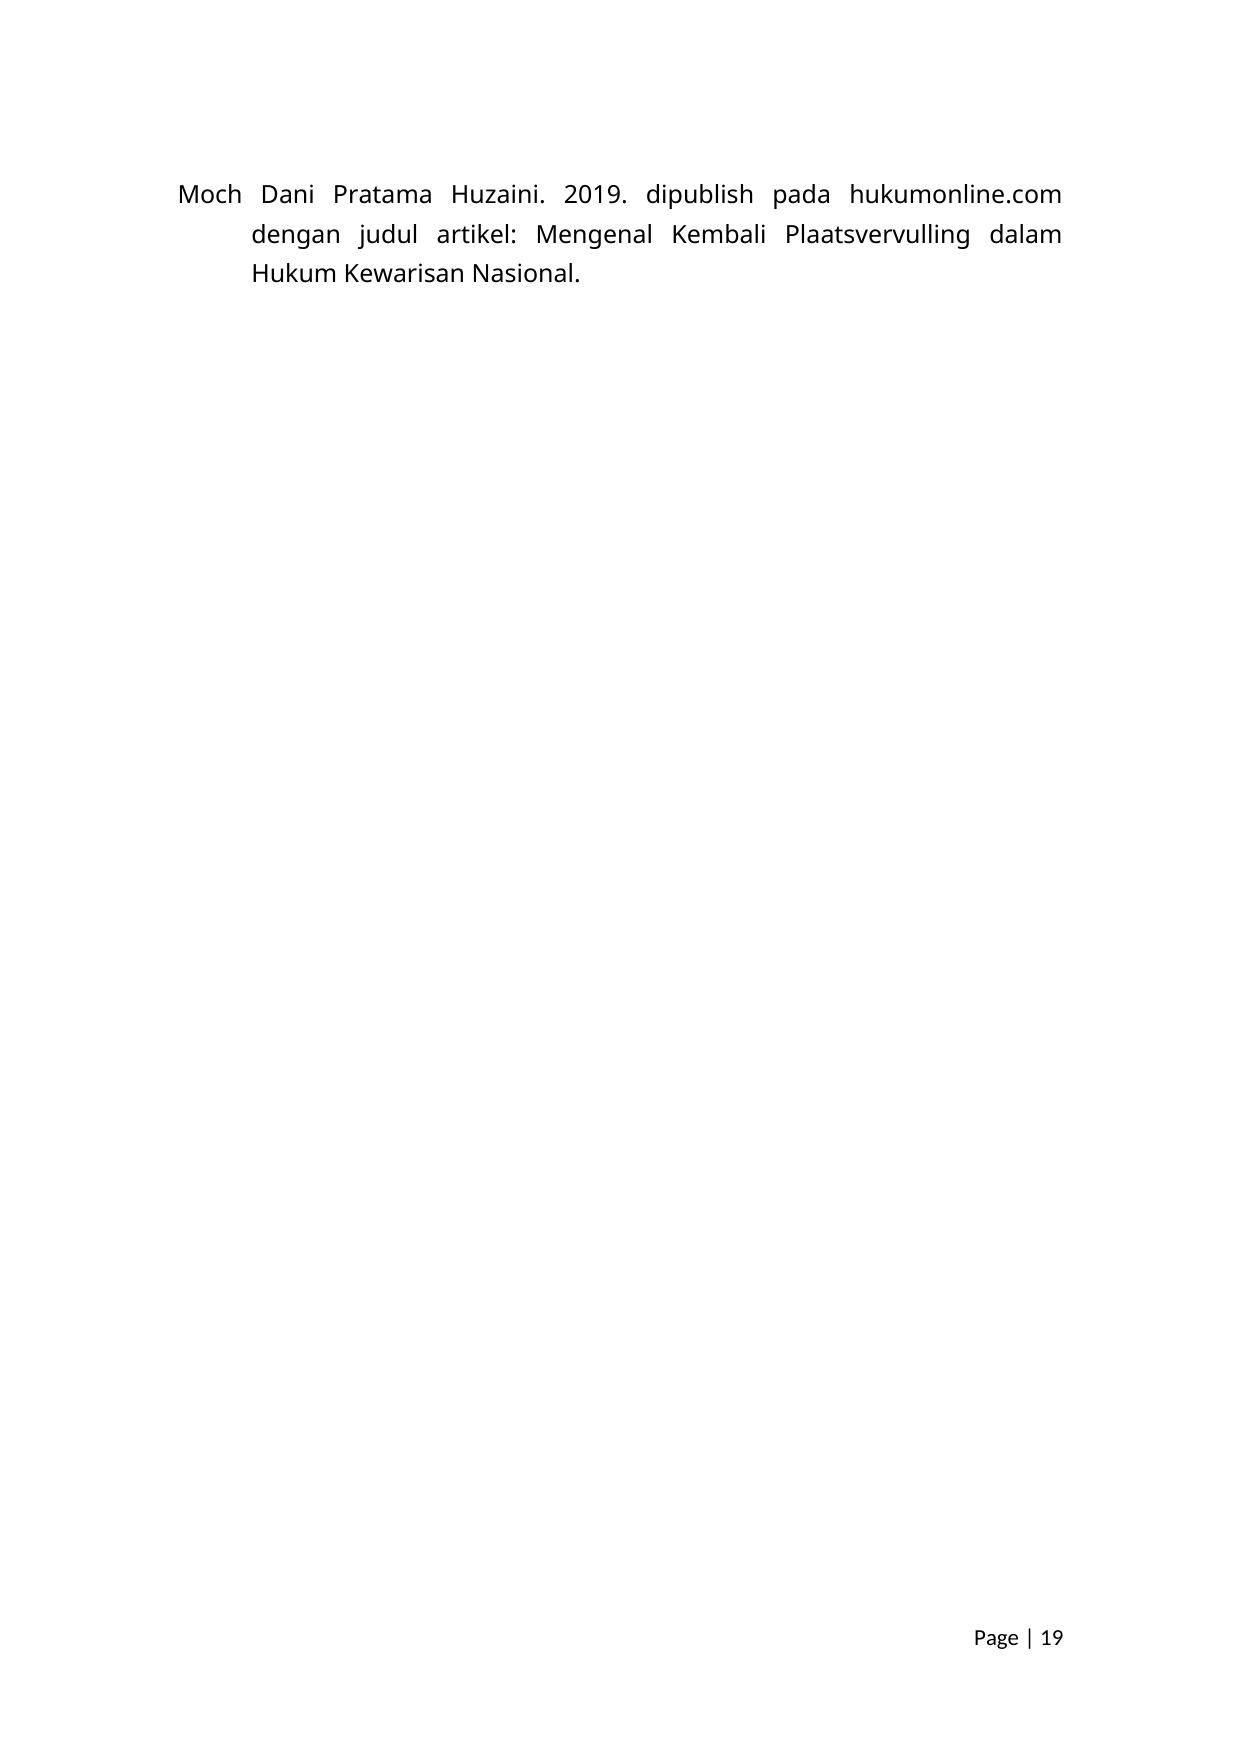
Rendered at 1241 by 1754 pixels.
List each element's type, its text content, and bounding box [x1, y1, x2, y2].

text Moch Dani Pratama Huzaini. 2019. dipublish pada hukumonline.com dengan judul artikel: Mengenal Kembali Plaatsvervulling dalam Hukum Kewarisan Nasional. [177, 177, 1063, 289]
